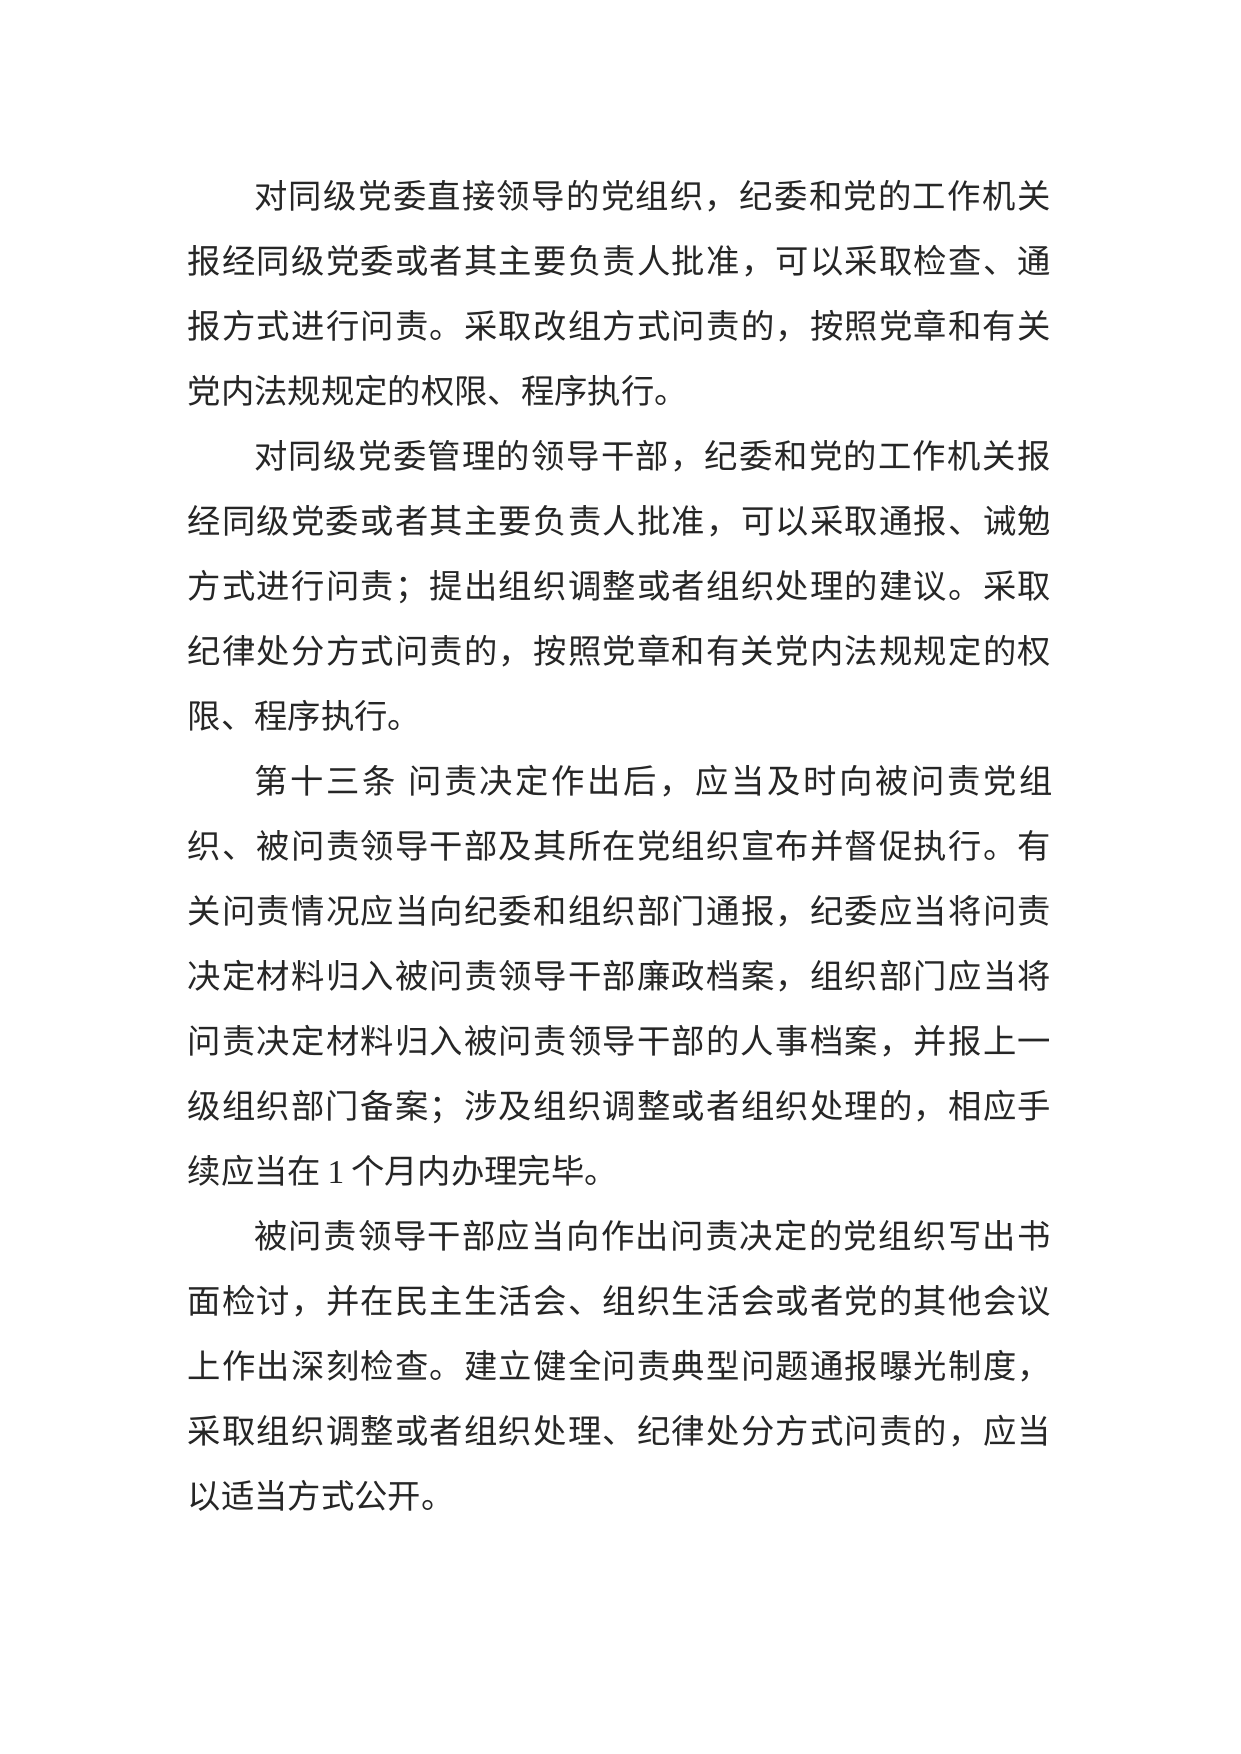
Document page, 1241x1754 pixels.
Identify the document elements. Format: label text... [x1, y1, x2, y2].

text 第十三条 问责决定作出后，应当及时向被问责党组织、被问责领导干部及其所在党组织宣布并督促执行。有关问责情况应当向纪委和组织部门通报，纪委应当将问责决定材料归入被问责领导干部廉政档案，组织部门应当将问责决定材料归入被问责领导干部的人事档案，并报上一级组织部门备案；涉及组织调整或者组织处理的，相应手续应当在1个月内办理完毕。 [187, 747, 1053, 1202]
text 对同级党委管理的领导干部，纪委和党的工作机关报经同级党委或者其主要负责人批准，可以采取通报、诫勉方式进行问责；提出组织调整或者组织处理的建议。采取纪律处分方式问责的，按照党章和有关党内法规规定的权限、程序执行。 [187, 422, 1053, 747]
text 对同级党委直接领导的党组织，纪委和党的工作机关报经同级党委或者其主要负责人批准，可以采取检查、通报方式进行问责。采取改组方式问责的，按照党章和有关党内法规规定的权限、程序执行。 [187, 162, 1053, 422]
text 被问责领导干部应当向作出问责决定的党组织写出书面检讨，并在民主生活会、组织生活会或者党的其他会议上作出深刻检查。建立健全问责典型问题通报曝光制度，采取组织调整或者组织处理、纪律处分方式问责的，应当以适当方式公开。 [187, 1202, 1053, 1527]
